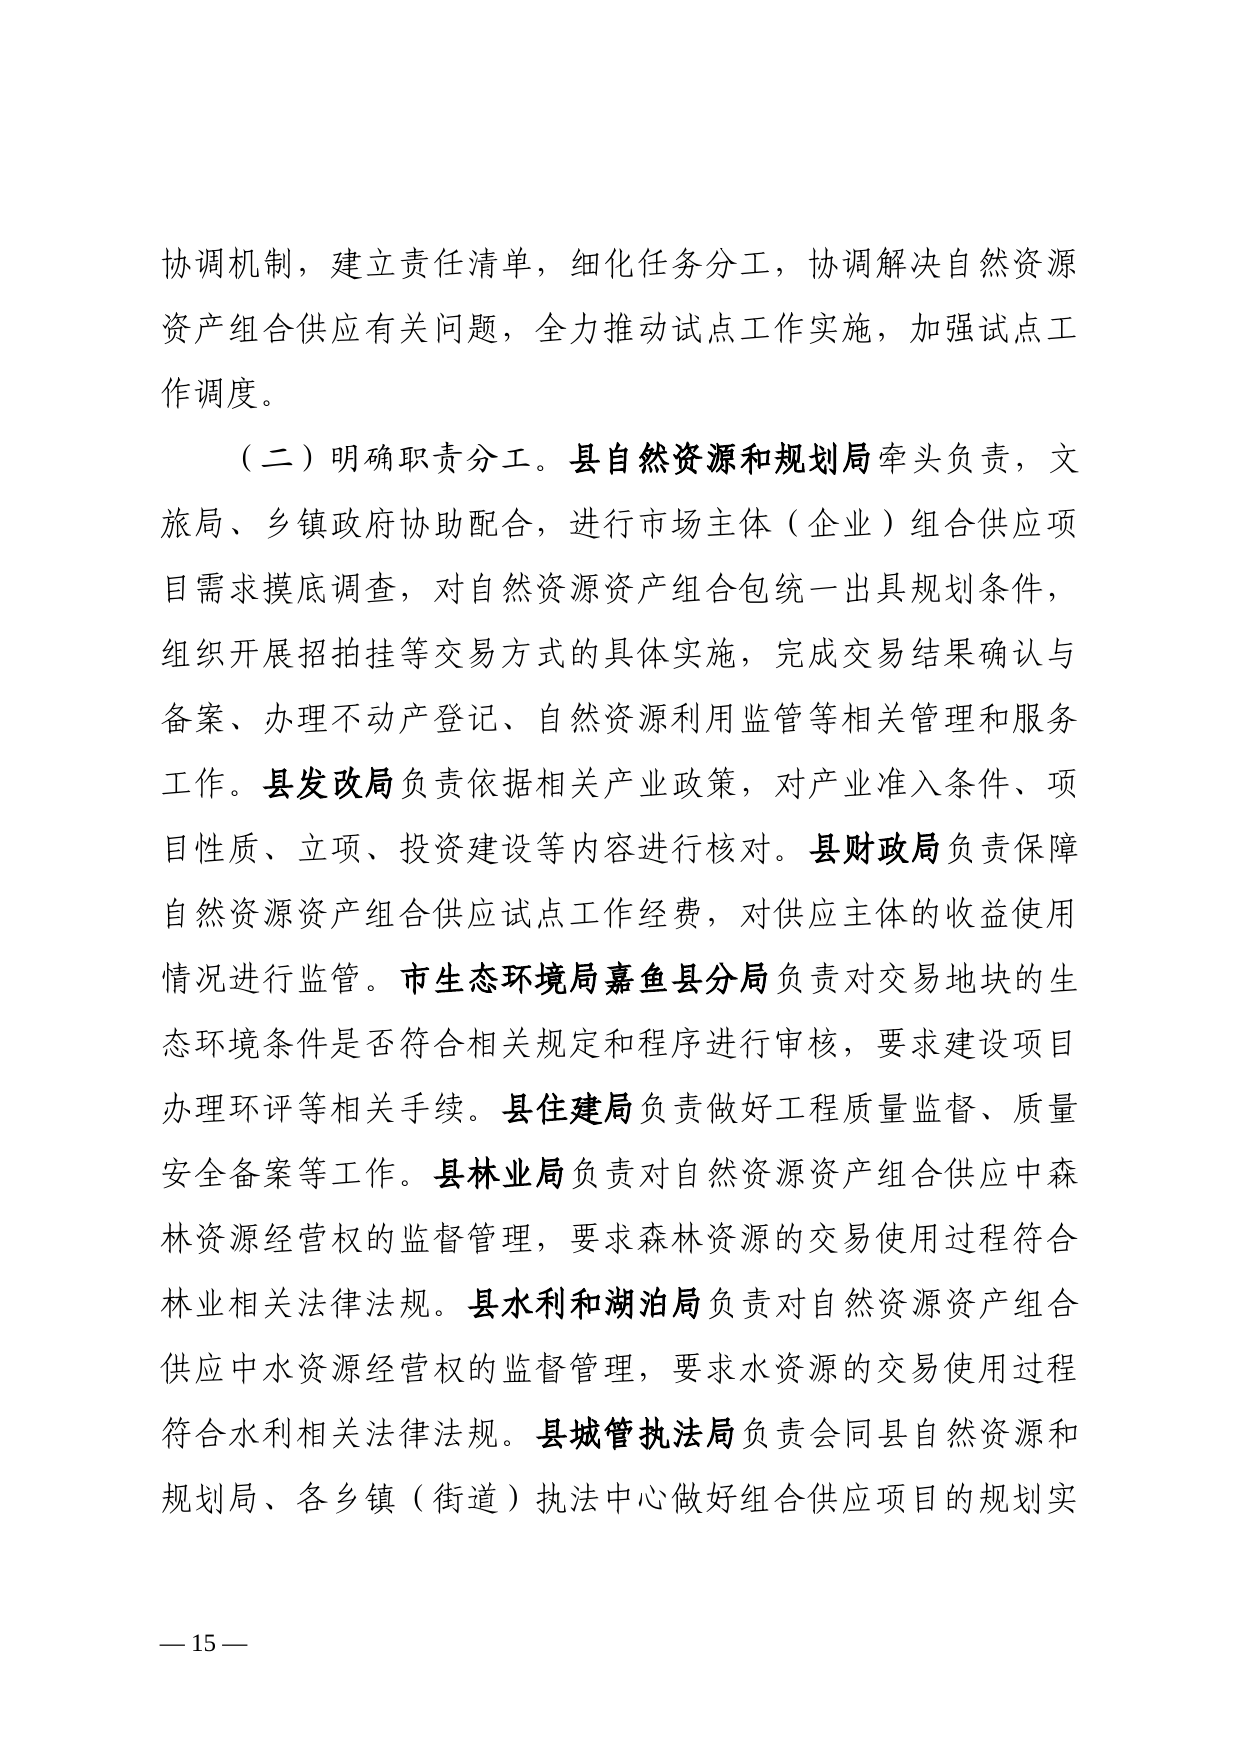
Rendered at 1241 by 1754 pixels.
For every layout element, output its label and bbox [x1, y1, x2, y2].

list [159, 228, 1081, 423]
text [159, 423, 1081, 1528]
